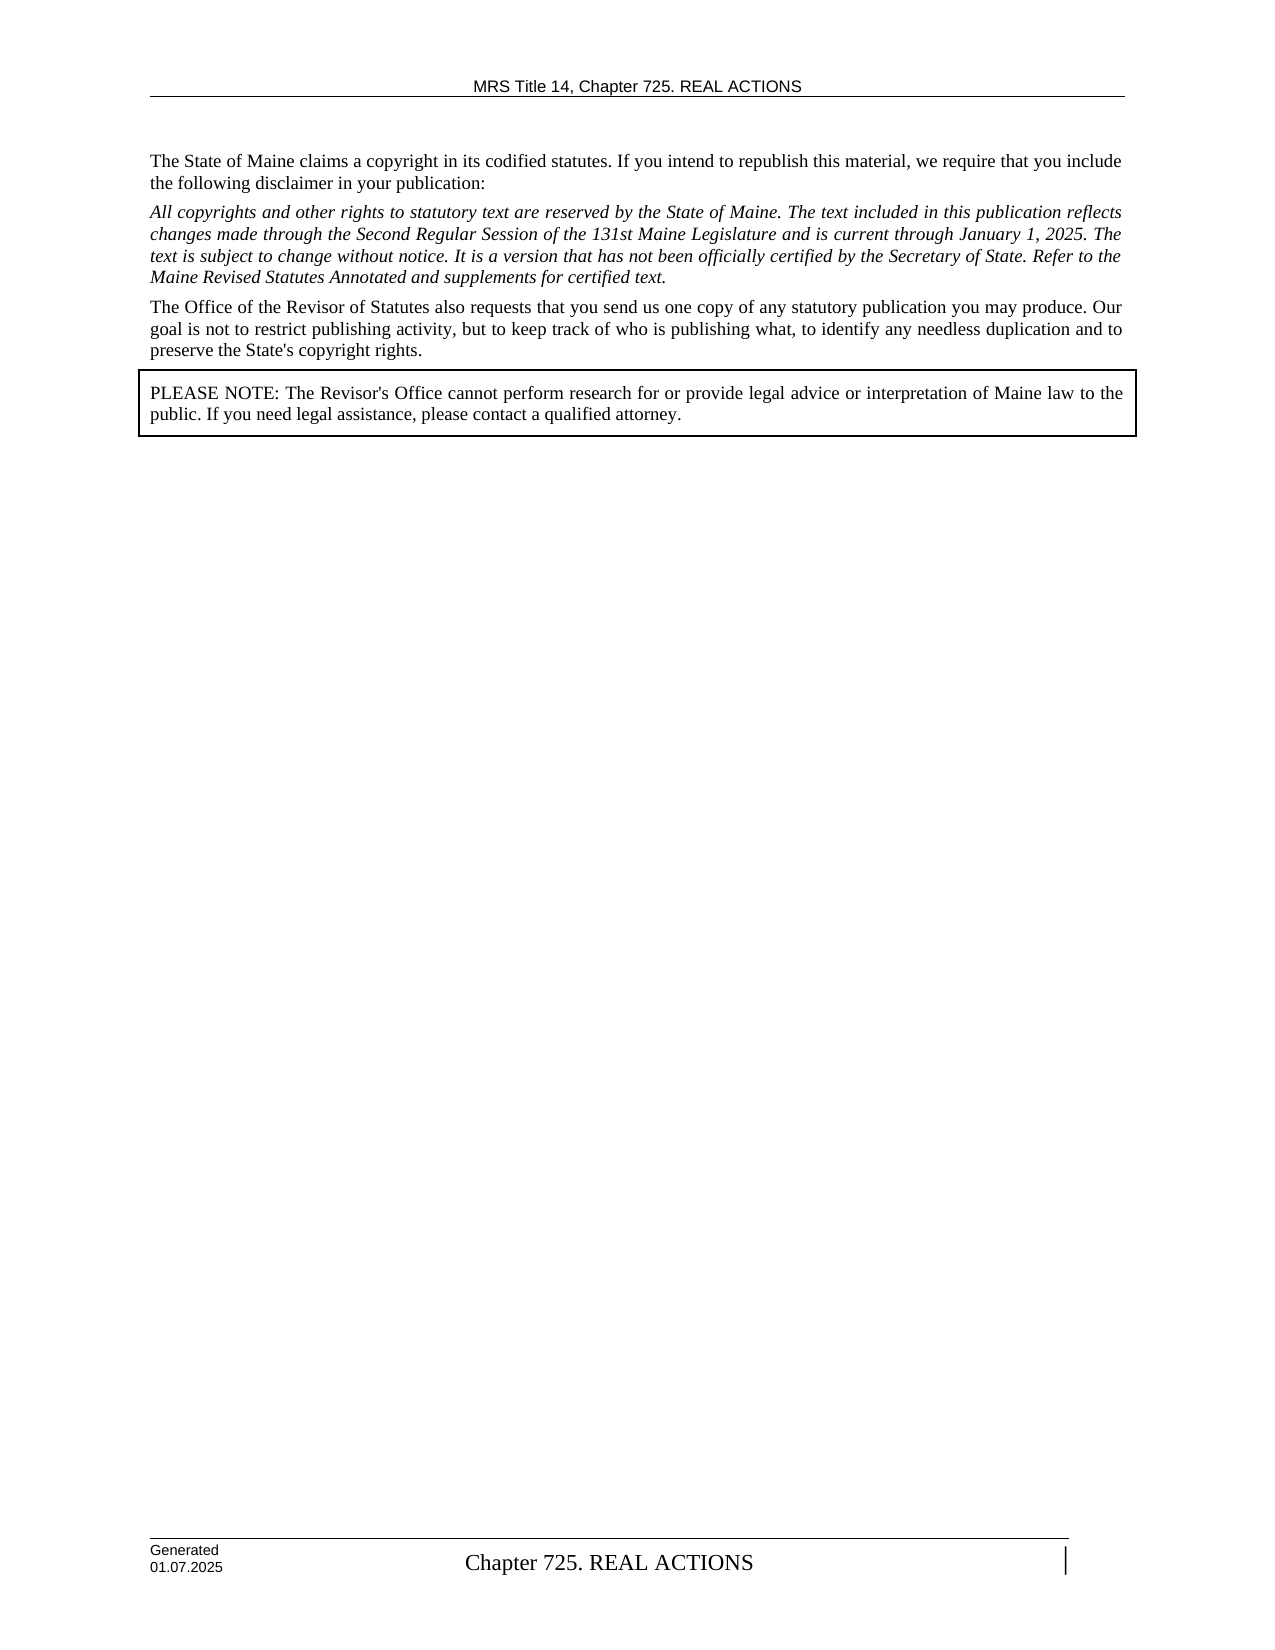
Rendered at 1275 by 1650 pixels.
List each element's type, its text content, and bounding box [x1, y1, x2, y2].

text All copyrights and other rights to statutory text are reserved by the State of Maine. The text included in this publication reflects changes made through the Second Regular Session of the 131st Maine Legislature and is current through January 1, 2025 . The text is subject to change without notice. It is a version that has not been officially certified by the Secretary of State. Refer to the Maine Revised Statutes Annotated and supplements for certified text. [150, 201, 1125, 288]
text The Office of the Revisor of Statutes also requests that you send us one copy of any statutory publication you may produce. Our goal is not to restrict publishing activity, but to keep track of who is publishing what, to identify any needless duplication and to preserve the State's copyright rights. [150, 296, 1125, 361]
text The State of Maine claims a copyright in its codified statutes. If you intend to republish this material, we require that you include the following disclaimer in your publication: [150, 150, 1125, 193]
text PLEASE NOTE: The Revisor's Office cannot perform research for or provide legal advice or interpretation of Maine law to the public. If you need legal assistance, please contact a qualified attorney. [140, 371, 1135, 435]
